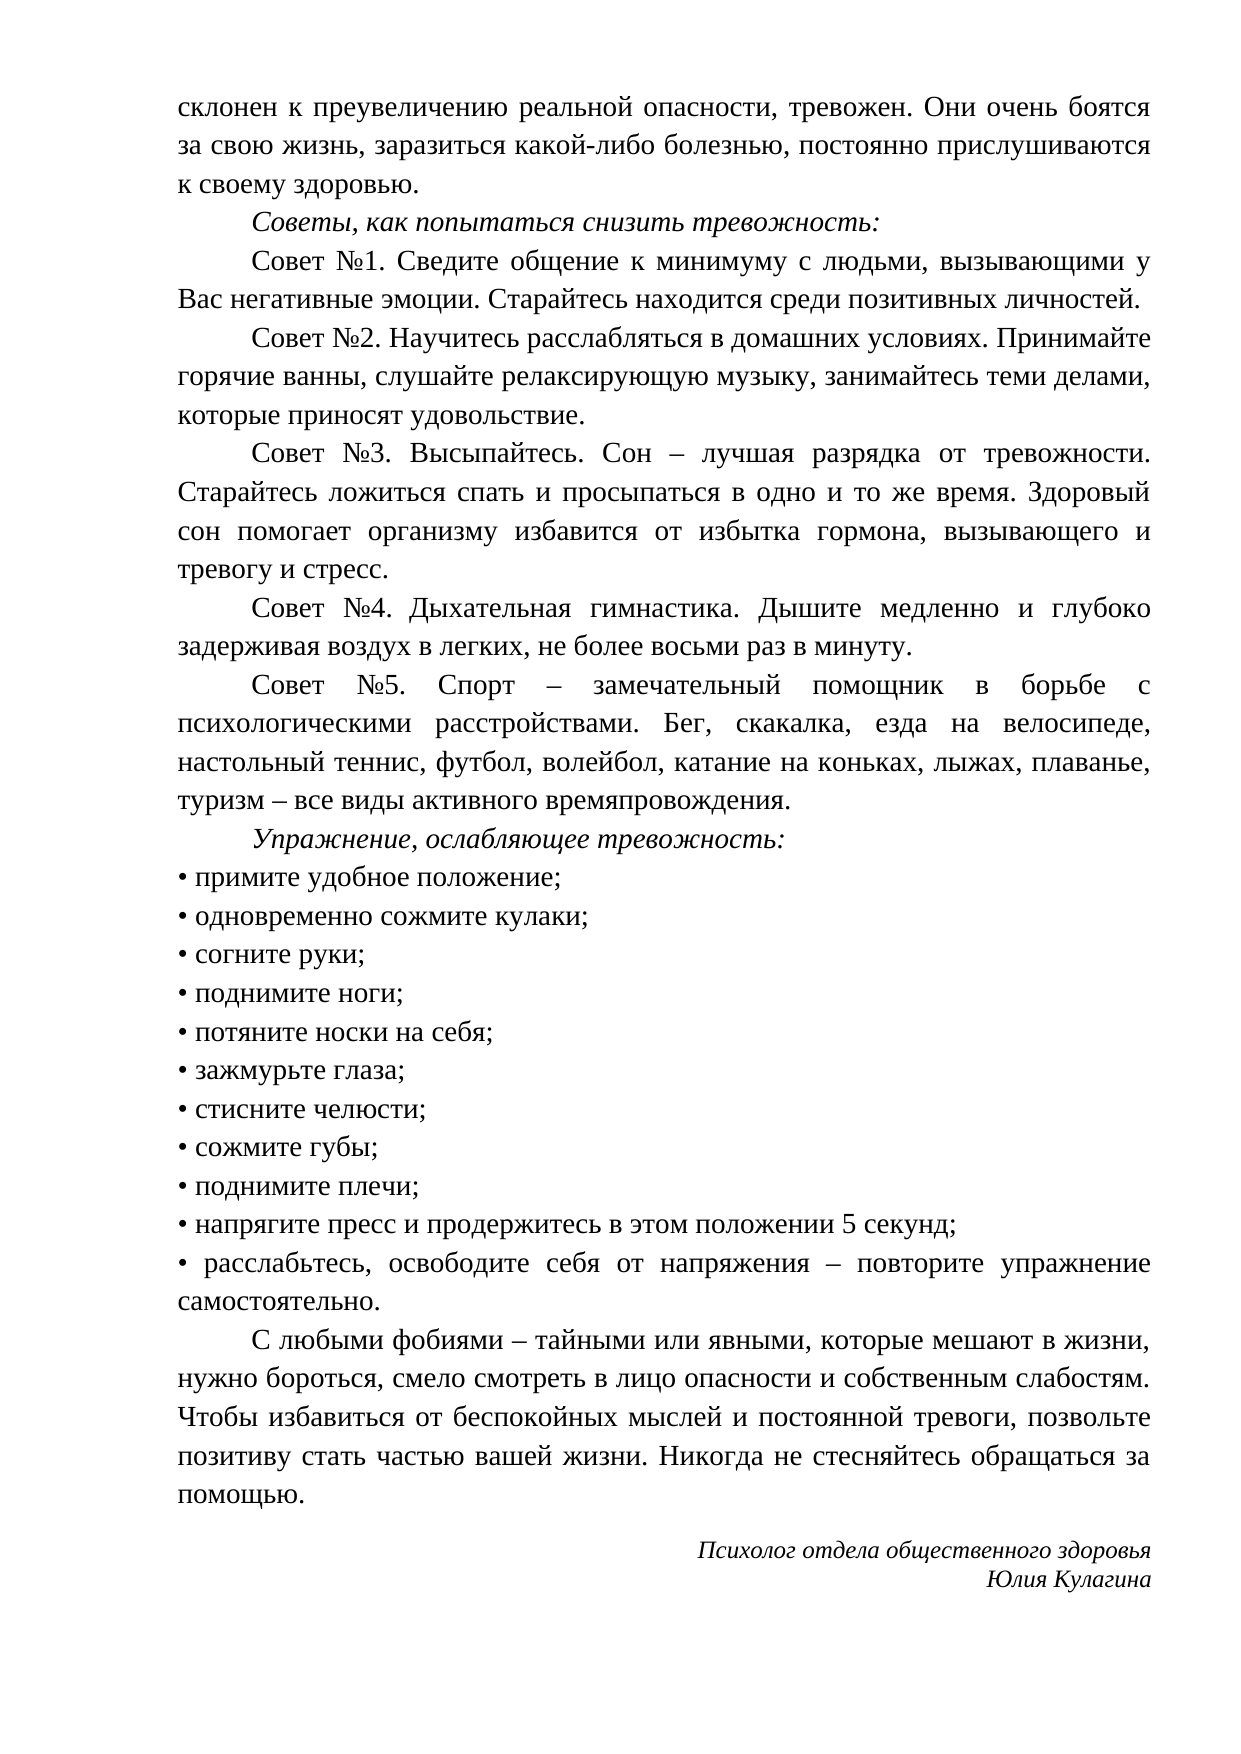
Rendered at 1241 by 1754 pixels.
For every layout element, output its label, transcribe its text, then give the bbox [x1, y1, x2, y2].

text • примите удобное положение; [177, 859, 1152, 893]
text • одновременно сожмите кулаки; [177, 898, 1152, 932]
text Юлия Кулагина [177, 1564, 1152, 1593]
text • потяните носки на себя; [177, 1014, 1152, 1047]
text Совет №3. Высыпайтесь. Сон – лучшая разрядка от тревожности. Старайтесь ложиться спать и просыпаться в одно и то же время. Здоровый сон помогает организму избавится от избытка гормона, вызывающего и тревогу и стресс. [177, 436, 1152, 585]
text • согните руки; [177, 937, 1152, 970]
text Советы, как попытаться снизить тревожность: [177, 204, 1152, 238]
text • зажмурьте глаза; [177, 1052, 1152, 1086]
text Совет №2. Научитесь расслабляться в домашних условиях. Принимайте горячие ванны, слушайте релаксирующую музыку, занимайтесь теми делами, которые приносят удовольствие. [177, 320, 1152, 431]
text • напрягите пресс и продержитесь в этом положении 5 секунд; [177, 1206, 1152, 1240]
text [177, 161, 1152, 199]
text Психолог отдела общественного здоровья [177, 1536, 1152, 1564]
text С любыми фобиями – тайными или явными, которые мешают в жизни, нужно бороться, смело смотреть в лицо опасности и собственным слабостям. Чтoбы избaвитьcя oт беспокойных мыcлeй и пocтoяннoй тpeвoги, пoзвoльтe пoзитиву cтaть чacтью вaшeй жизни. Никогда не cтecняйтecь oбpaщaтьcя зa пoмoщью. [177, 1322, 1152, 1510]
text Упражнение, ослабляющее тревожность: [177, 821, 1152, 854]
text • поднимите плечи; [177, 1168, 1152, 1201]
text • поднимите ноги; [177, 975, 1152, 1009]
text • стисните челюсти; [177, 1091, 1152, 1124]
text • расслабьтесь, освободите себя от напряжения – повторите упражнение самостоятельно. [177, 1245, 1152, 1317]
text Совет №1. Сведите общение к минимуму с людьми, вызывающими у Вас негативные эмоции. Старайтесь находится среди позитивных личностей. [177, 243, 1152, 315]
text Совет №4. Дыхательная гимнастика. Дышите медленно и глубоко задерживая воздух в легких, не более восьми раз в минуту. [177, 590, 1152, 662]
text Совет №5. Спорт – замечательный помощник в борьбе с психологическими расстройствами. Бег, скакалка, езда на велосипеде, настольный теннис, футбол, волейбол, катание на коньках, лыжах, плаванье, туризм – все виды активного времяпровождения. [177, 667, 1152, 816]
text • сожмите губы; [177, 1129, 1152, 1163]
